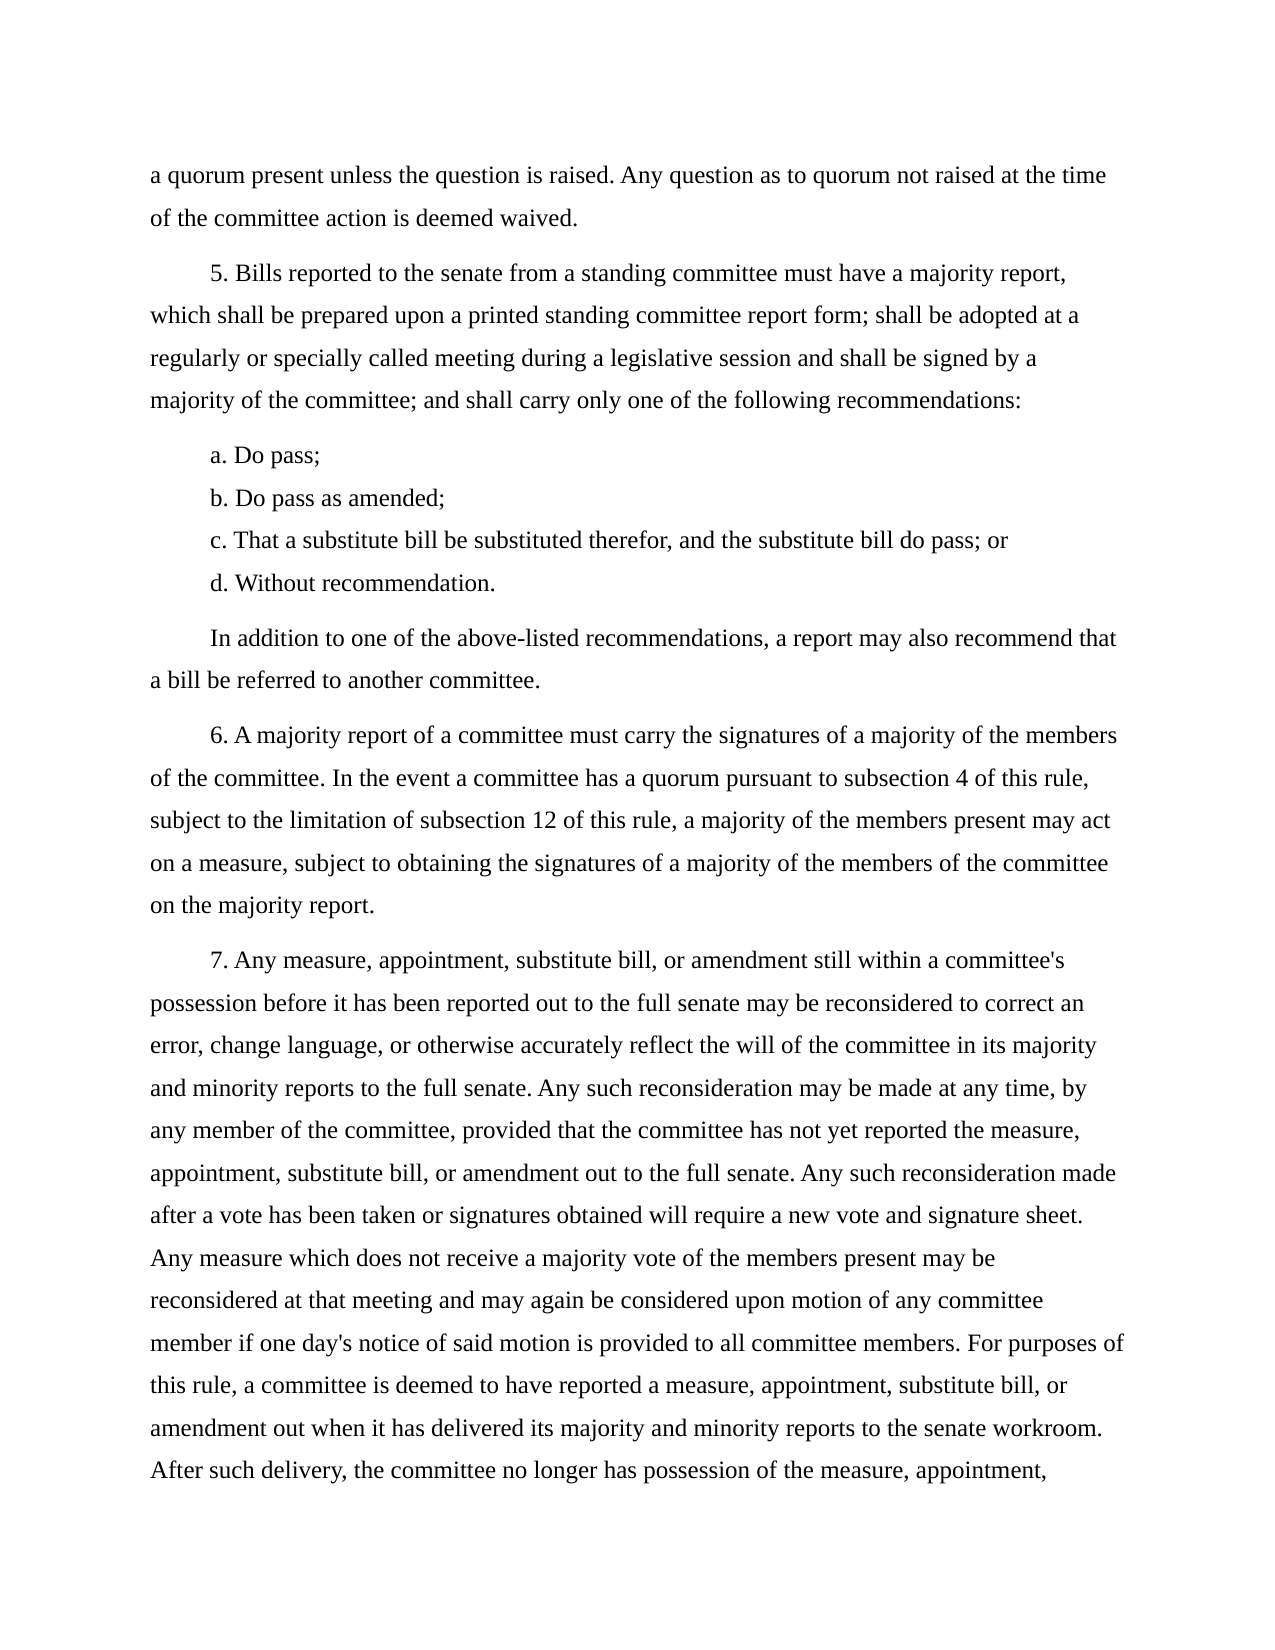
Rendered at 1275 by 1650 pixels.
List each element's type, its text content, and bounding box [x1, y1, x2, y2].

text 6. A majority report of a committee must carry the signatures of a majority of the members of the committee. In the event a committee has a quorum pursuant to subsection 4 of this rule, subject to the limitation of subsection 12 of this rule, a majority of the members present may act on a measure, subject to obtaining the signatures of a majority of the members of the committee on the majority report. [150, 710, 1125, 922]
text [150, 150, 1125, 235]
text 5. Bills reported to the senate from a standing committee must have a majority report, which shall be prepared upon a printed standing committee report form; shall be adopted at a regularly or specially called meeting during a legislative session and shall be signed by a majority of the committee; and shall carry only one of the following recommendations: [150, 247, 1125, 417]
text a. Do pass; [150, 430, 1125, 472]
text In addition to one of the above-listed recommendations, a report may also recommend that a bill be referred to another committee. [150, 612, 1125, 697]
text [150, 935, 1125, 1487]
text d. Without recommendation. [150, 557, 1125, 600]
text c. That a substitute bill be substituted therefor, and the substitute bill do pass; or [150, 515, 1125, 557]
text b. Do pass as amended; [150, 472, 1125, 515]
